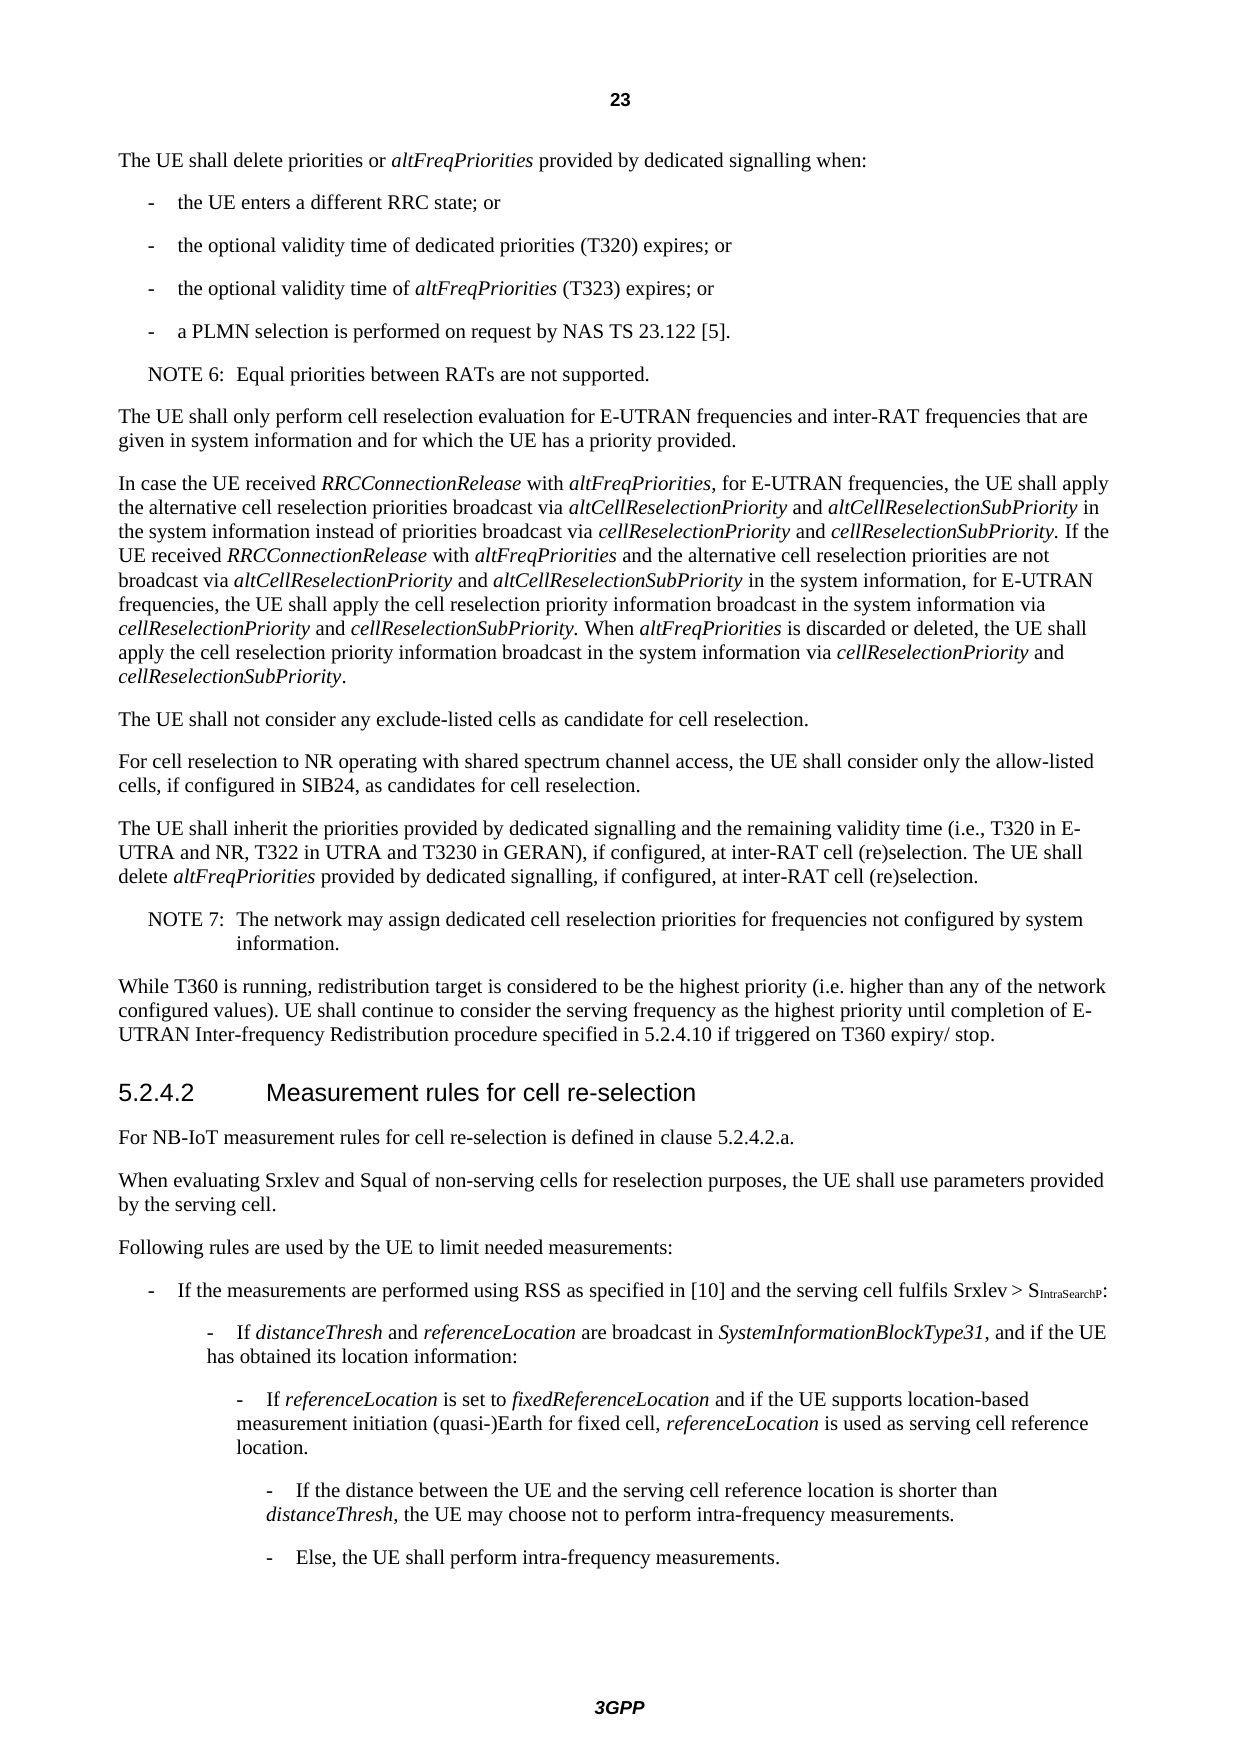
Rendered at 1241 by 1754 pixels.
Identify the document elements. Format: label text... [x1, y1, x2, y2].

text - a PLMN selection is performed on request by NAS TS 23.122 [5]. [148, 319, 1122, 343]
text - the optional validity time of altFreqPriorities (T323) expires; or [148, 276, 1122, 300]
text - If the measurements are performed using RSS as specified in [10] and the serving cell fulfils Srxlev > SIntraSearchP: [148, 1277, 1122, 1302]
text When evaluating Srxlev and Squal of non-serving cells for reselection purposes, the UE shall use parameters provided by the serving cell. [118, 1168, 1122, 1216]
text NOTE 6: Equal priorities between RATs are not supported. [148, 362, 1122, 386]
text - the optional validity time of dedicated priorities (T320) expires; or [148, 233, 1122, 257]
subtitle 5.2.4.2 Measurement rules for cell re-selection [118, 1077, 1122, 1106]
text Following rules are used by the UE to limit needed measurements: [118, 1235, 1122, 1259]
text In case the UE received RRCConnectionRelease with altFreqPriorities, for E-UTRAN frequencies, the UE shall apply the alternative cell reselection priorities broadcast via altCellReselectionPriority and altCellReselectionSubPriority in the system information instead of priorities broadcast via cellReselectionPriority and cellReselectionSubPriority. If the UE received RRCConnectionRelease with altFreqPriorities and the alternative cell reselection priorities are not broadcast via altCellReselectionPriority and altCellReselectionSubPriority in the system information, for E-UTRAN frequencies, the UE shall apply the cell reselection priority information broadcast in the system information via cellReselectionPriority and cellReselectionSubPriority. When altFreqPriorities is discarded or deleted, the UE shall apply the cell reselection priority information broadcast in the system information via cellReselectionPriority and cellReselectionSubPriority. [118, 471, 1122, 688]
text The UE shall inherit the priorities provided by dedicated signalling and the remaining validity time (i.e., T320 in E-UTRA and NR, T322 in UTRA and T3230 in GERAN), if configured, at inter-RAT cell (re)selection. The UE shall delete altFreqPriorities provided by dedicated signalling, if configured, at inter-RAT cell (re)selection. [118, 816, 1122, 888]
text - Else, the UE shall perform intra-frequency measurements. [266, 1545, 1122, 1569]
text For cell reselection to NR operating with shared spectrum channel access, the UE shall consider only the allow-listed cells, if configured in SIB24, as candidates for cell reselection. [118, 749, 1122, 797]
text - If referenceLocation is set to fixedReferenceLocation and if the UE supports location-based measurement initiation (quasi-)Earth for fixed cell, referenceLocation is used as serving cell reference location. [236, 1387, 1122, 1459]
text NOTE 7: The network may assign dedicated cell reselection priorities for frequencies not configured by system information. [148, 907, 1122, 955]
text The UE shall delete priorities or altFreqPriorities provided by dedicated signalling when: [118, 147, 1122, 172]
text The UE shall not consider any exclude-listed cells as candidate for cell reselection. [118, 707, 1122, 731]
text - the UE enters a different RRC state; or [148, 190, 1122, 214]
text While T360 is running, redistribution target is considered to be the highest priority (i.e. higher than any of the network configured values). UE shall continue to consider the serving frequency as the highest priority until completion of E-UTRAN Inter-frequency Redistribution procedure specified in 5.2.4.10 if triggered on T360 expiry/ stop. [118, 974, 1122, 1046]
text - If distanceThresh and referenceLocation are broadcast in SystemInformationBlockType31, and if the UE has obtained its location information: [207, 1320, 1122, 1368]
text For NB-IoT measurement rules for cell re-selection is defined in clause 5.2.4.2.a. [118, 1125, 1122, 1149]
text The UE shall only perform cell reselection evaluation for E-UTRAN frequencies and inter-RAT frequencies that are given in system information and for which the UE has a priority provided. [118, 404, 1122, 452]
